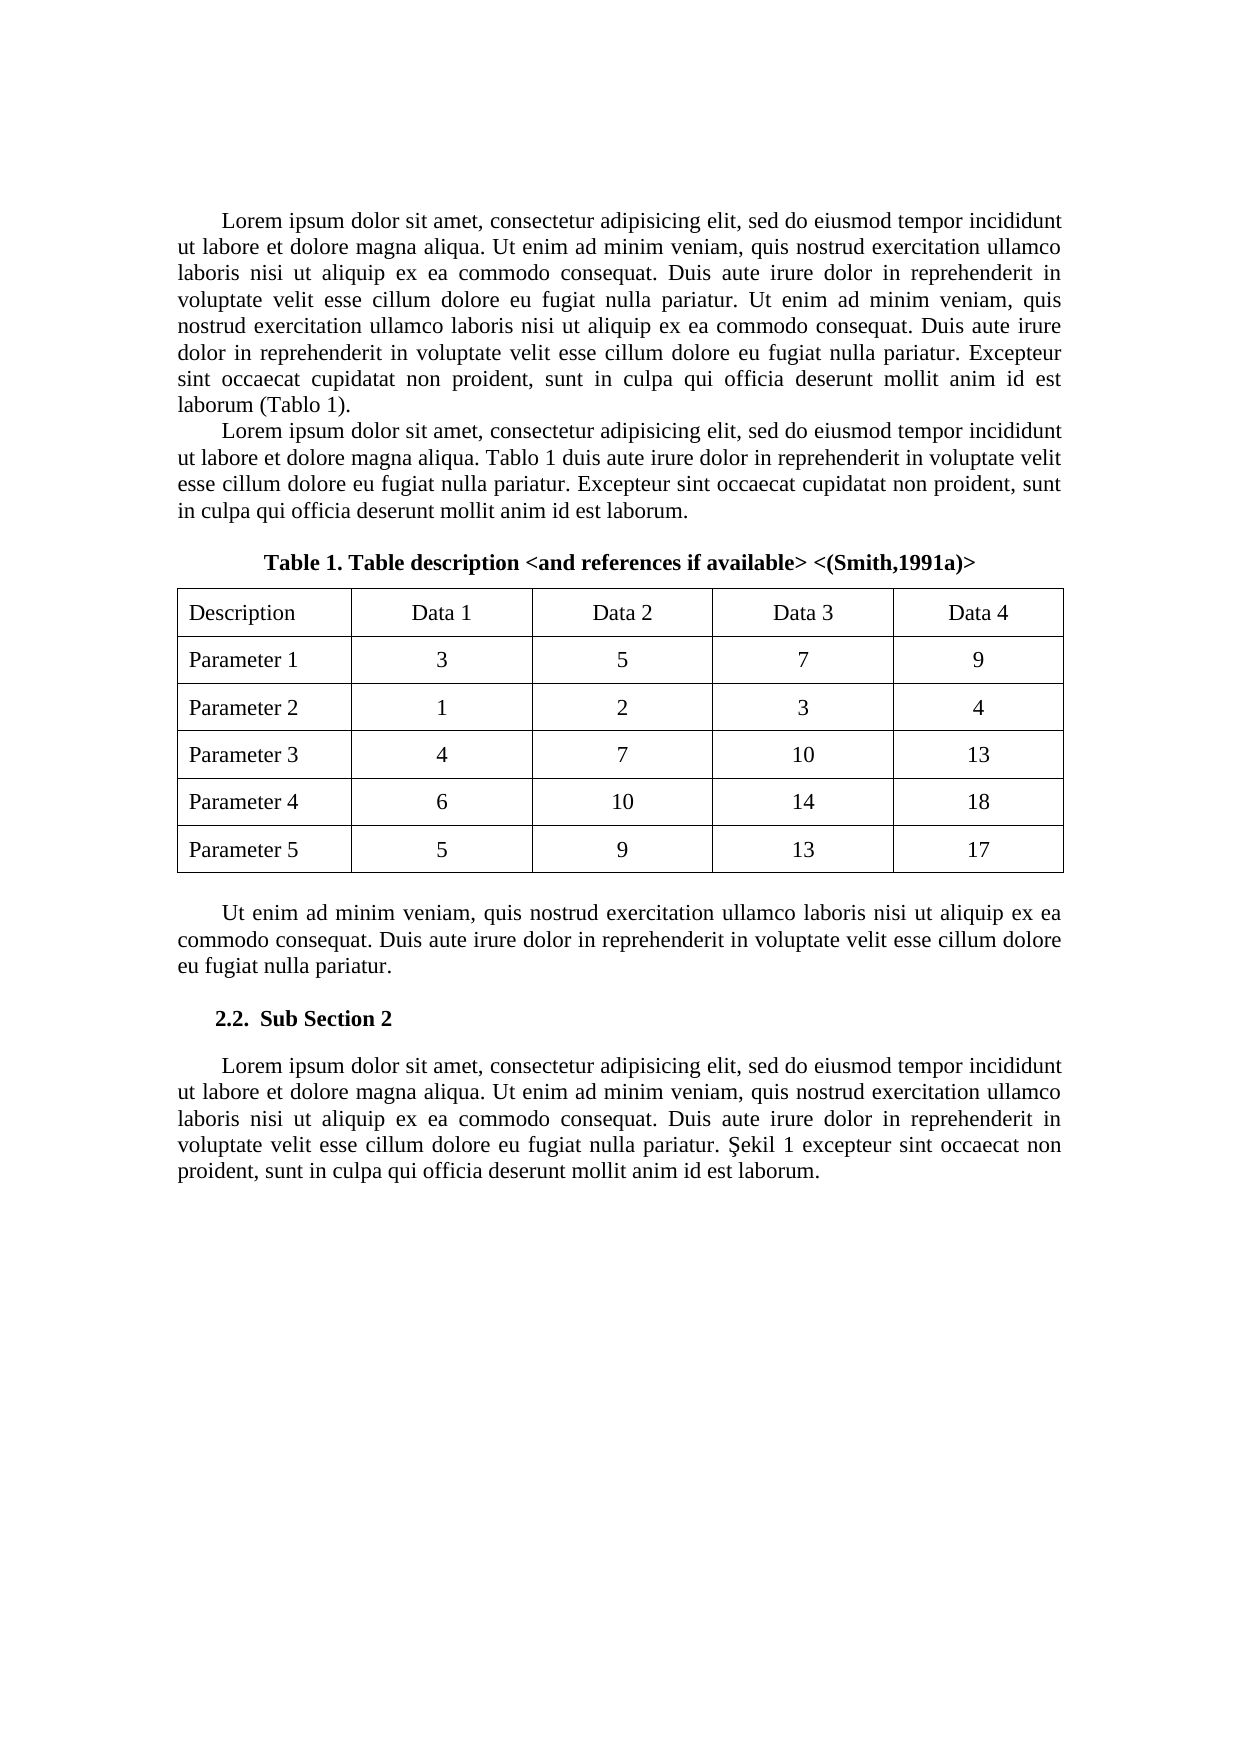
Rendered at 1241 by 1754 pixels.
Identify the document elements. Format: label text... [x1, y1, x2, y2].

table_cell 5 [533, 637, 712, 683]
table_cell 17 [894, 826, 1063, 872]
table_cell 7 [533, 731, 712, 777]
table_cell 3 [713, 684, 893, 730]
table_cell 13 [713, 826, 893, 872]
text Lorem ipsum dolor sit amet, consectetur adipisicing elit, sed do eiusmod tempor incididunt ut labore et dolore magna aliqua. Ut enim ad minim veniam, quis nostrud exercitation ullamco laboris nisi ut aliquip ex ea commodo consequat. Duis aute irure dolor in reprehenderit in voluptate velit esse cillum dolore eu fugiat nulla pariatur. Ut enim ad minim veniam, quis nostrud exercitation ullamco laboris nisi ut aliquip ex ea commodo consequat. Duis aute irure dolor in reprehenderit in voluptate velit esse cillum dolore eu fugiat nulla pariatur. Excepteur sint occaecat cupidatat non proident, sunt in culpa qui officia deserunt mollit anim id est laborum (Tablo 1). [177, 207, 1063, 418]
text Lorem ipsum dolor sit amet, consectetur adipisicing elit, sed do eiusmod tempor incididunt ut labore et dolore magna aliqua. Ut enim ad minim veniam, quis nostrud exercitation ullamco laboris nisi ut aliquip ex ea commodo consequat. Duis aute irure dolor in reprehenderit in voluptate velit esse cillum dolore eu fugiat nulla pariatur. Şekil 1 excepteur sint occaecat non proident, sunt in culpa qui officia deserunt mollit anim id est laborum. [177, 1052, 1063, 1184]
table_cell 7 [713, 637, 893, 683]
table_cell 6 [352, 779, 532, 825]
table_header Data 3 [713, 589, 893, 636]
text Table 1. Table description <and references if available> <(Smith,1991a)> [177, 549, 1063, 576]
table_header Description [178, 589, 351, 636]
table_cell 10 [713, 731, 893, 777]
table_cell 10 [533, 779, 712, 825]
table_cell 4 [352, 731, 532, 777]
table_cell 9 [894, 637, 1063, 683]
table_cell Parameter 2 [178, 684, 351, 730]
table_cell 1 [352, 684, 532, 730]
table_cell Parameter 3 [178, 731, 351, 777]
table_cell Parameter 1 [178, 637, 351, 683]
table_cell 2 [533, 684, 712, 730]
table_cell Parameter 4 [178, 779, 351, 825]
table_header Data 4 [894, 589, 1063, 636]
table_header Data 2 [533, 589, 712, 636]
text Lorem ipsum dolor sit amet, consectetur adipisicing elit, sed do eiusmod tempor incididunt ut labore et dolore magna aliqua. Tablo 1 duis aute irure dolor in reprehenderit in voluptate velit esse cillum dolore eu fugiat nulla pariatur. Excepteur sint occaecat cupidatat non proident, sunt in culpa qui officia deserunt mollit anim id est laborum. [177, 418, 1063, 523]
table_cell 9 [533, 826, 712, 872]
table_cell 14 [713, 779, 893, 825]
table_cell 18 [894, 779, 1063, 825]
table_cell 4 [894, 684, 1063, 730]
table_cell 5 [352, 826, 532, 872]
table_header Data 1 [352, 589, 532, 636]
table_cell Parameter 5 [178, 826, 351, 872]
table_cell 13 [894, 731, 1063, 777]
list Sub Section 2 [215, 1005, 1063, 1031]
text Ut enim ad minim veniam, quis nostrud exercitation ullamco laboris nisi ut aliquip ex ea commodo consequat. Duis aute irure dolor in reprehenderit in voluptate velit esse cillum dolore eu fugiat nulla pariatur. [177, 899, 1063, 978]
table_cell 3 [352, 637, 532, 683]
